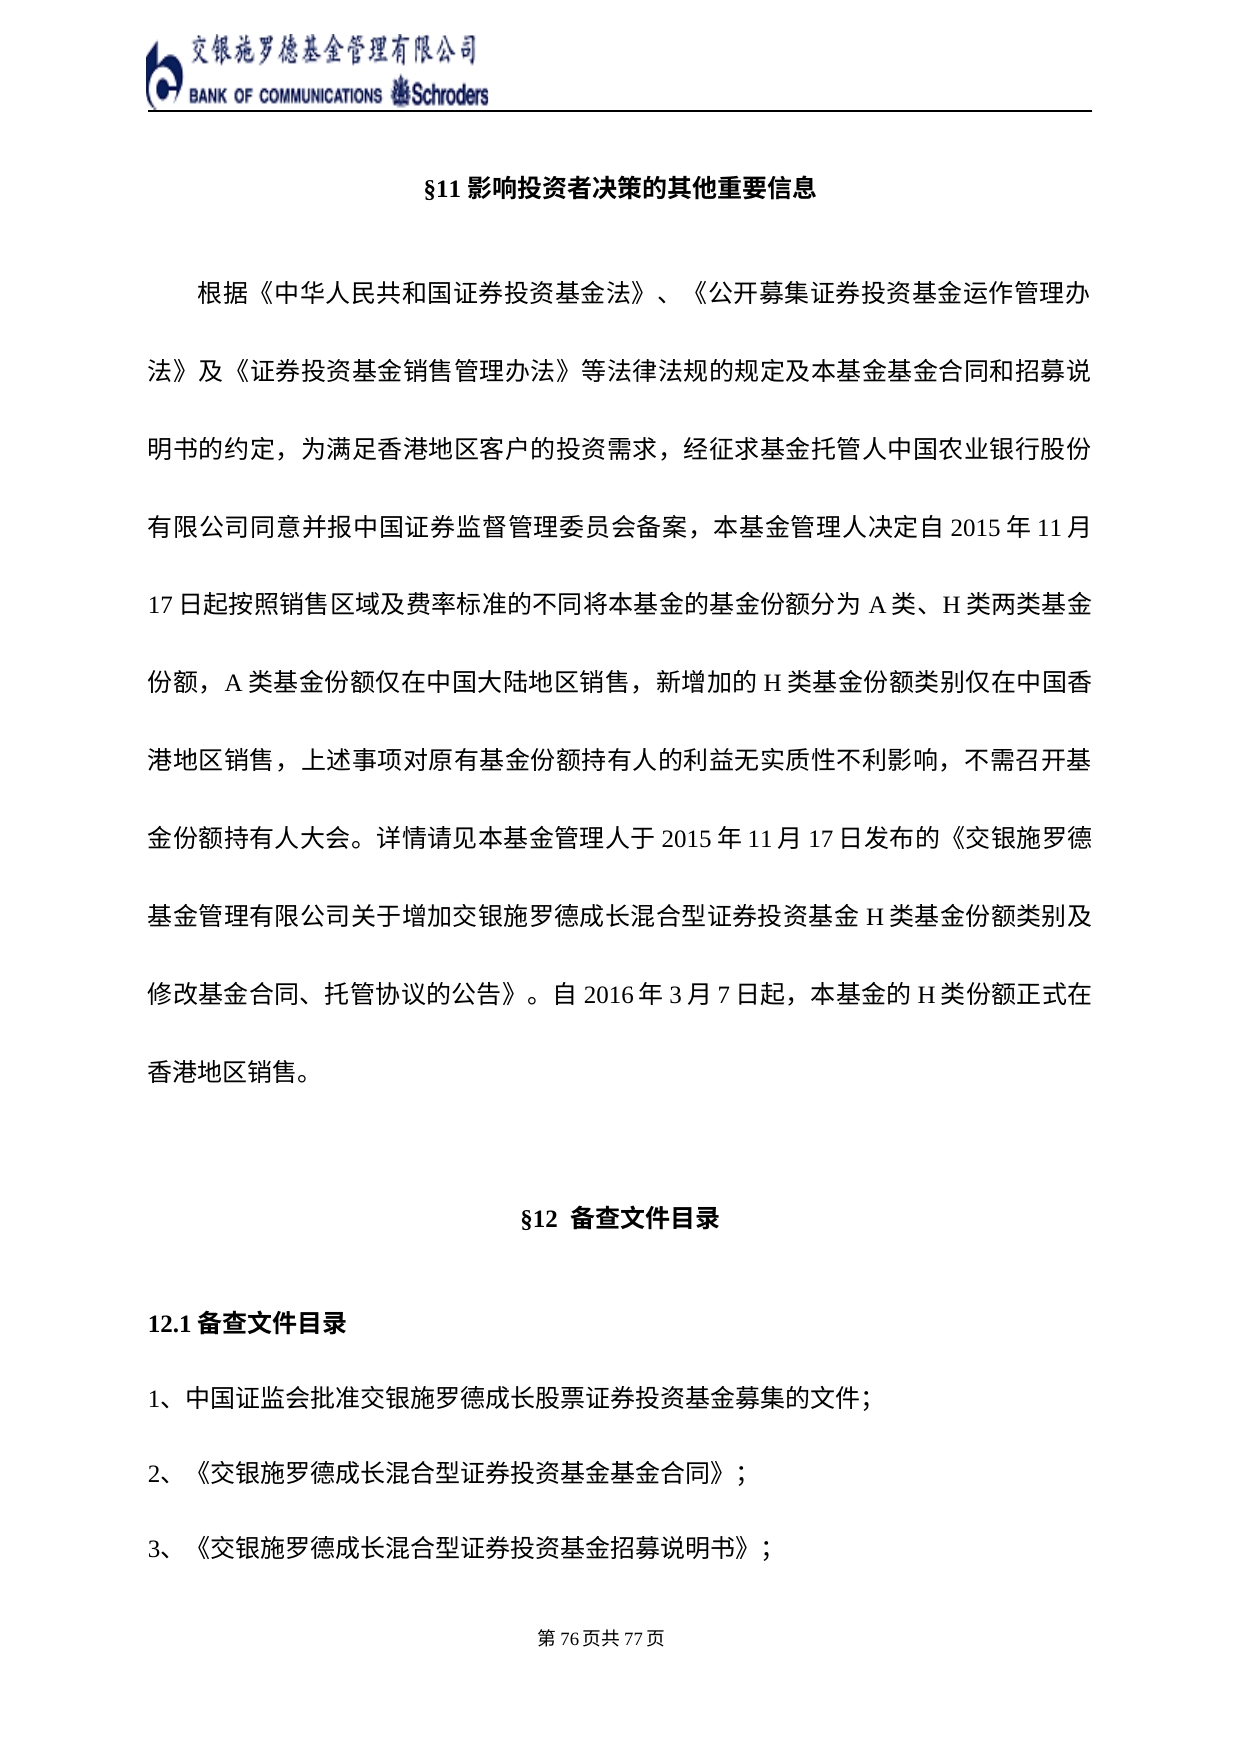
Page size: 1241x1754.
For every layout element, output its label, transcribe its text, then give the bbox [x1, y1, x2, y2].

subtitle §11 影响投资者决策的其他重要信息 [148, 154, 1092, 219]
subtitle §12 备查文件目录 [148, 1184, 1092, 1249]
text 根据《中华人民共和国证券投资基金法》、《公开募集证券投资基金运作管理办法》及《证券投资基金销售管理办法》等法律法规的规定及本基金基金合同和招募说明书的约定，为满足香港地区客户的投资需求，经征求基金托管人中国农业银行股份有限公司同意并报中国证券监督管理委员会备案，本基金管理人决定自2015年11月17日起按照销售区域及费率标准的不同将本基金的基金份额分为A类、H类两类基金份额，A类基金份额仅在中国大陆地区销售，新增加的H类基金份额类别仅在中国香港地区销售，上述事项对原有基金份额持有人的利益无实质性不利影响，不需召开基金份额持有人大会。详情请见本基金管理人于2015年11月17日发布的《交银施罗德基金管理有限公司关于增加交银施罗德成长混合型证券投资基金H类基金份额类别及修改基金合同、托管协议的公告》。自2016年3月7日起，本基金的H类份额正式在香港地区销售。 [148, 259, 1092, 1103]
subtitle 12.1 备查文件目录 [148, 1289, 1092, 1354]
text 3、《交银施罗德成长混合型证券投资基金招募说明书》； [148, 1514, 1092, 1579]
picture [146, 34, 489, 110]
text 1、中国证监会批准交银施罗德成长股票证券投资基金募集的文件； [148, 1364, 1092, 1429]
text 2、《交银施罗德成长混合型证券投资基金基金合同》； [148, 1439, 1092, 1504]
